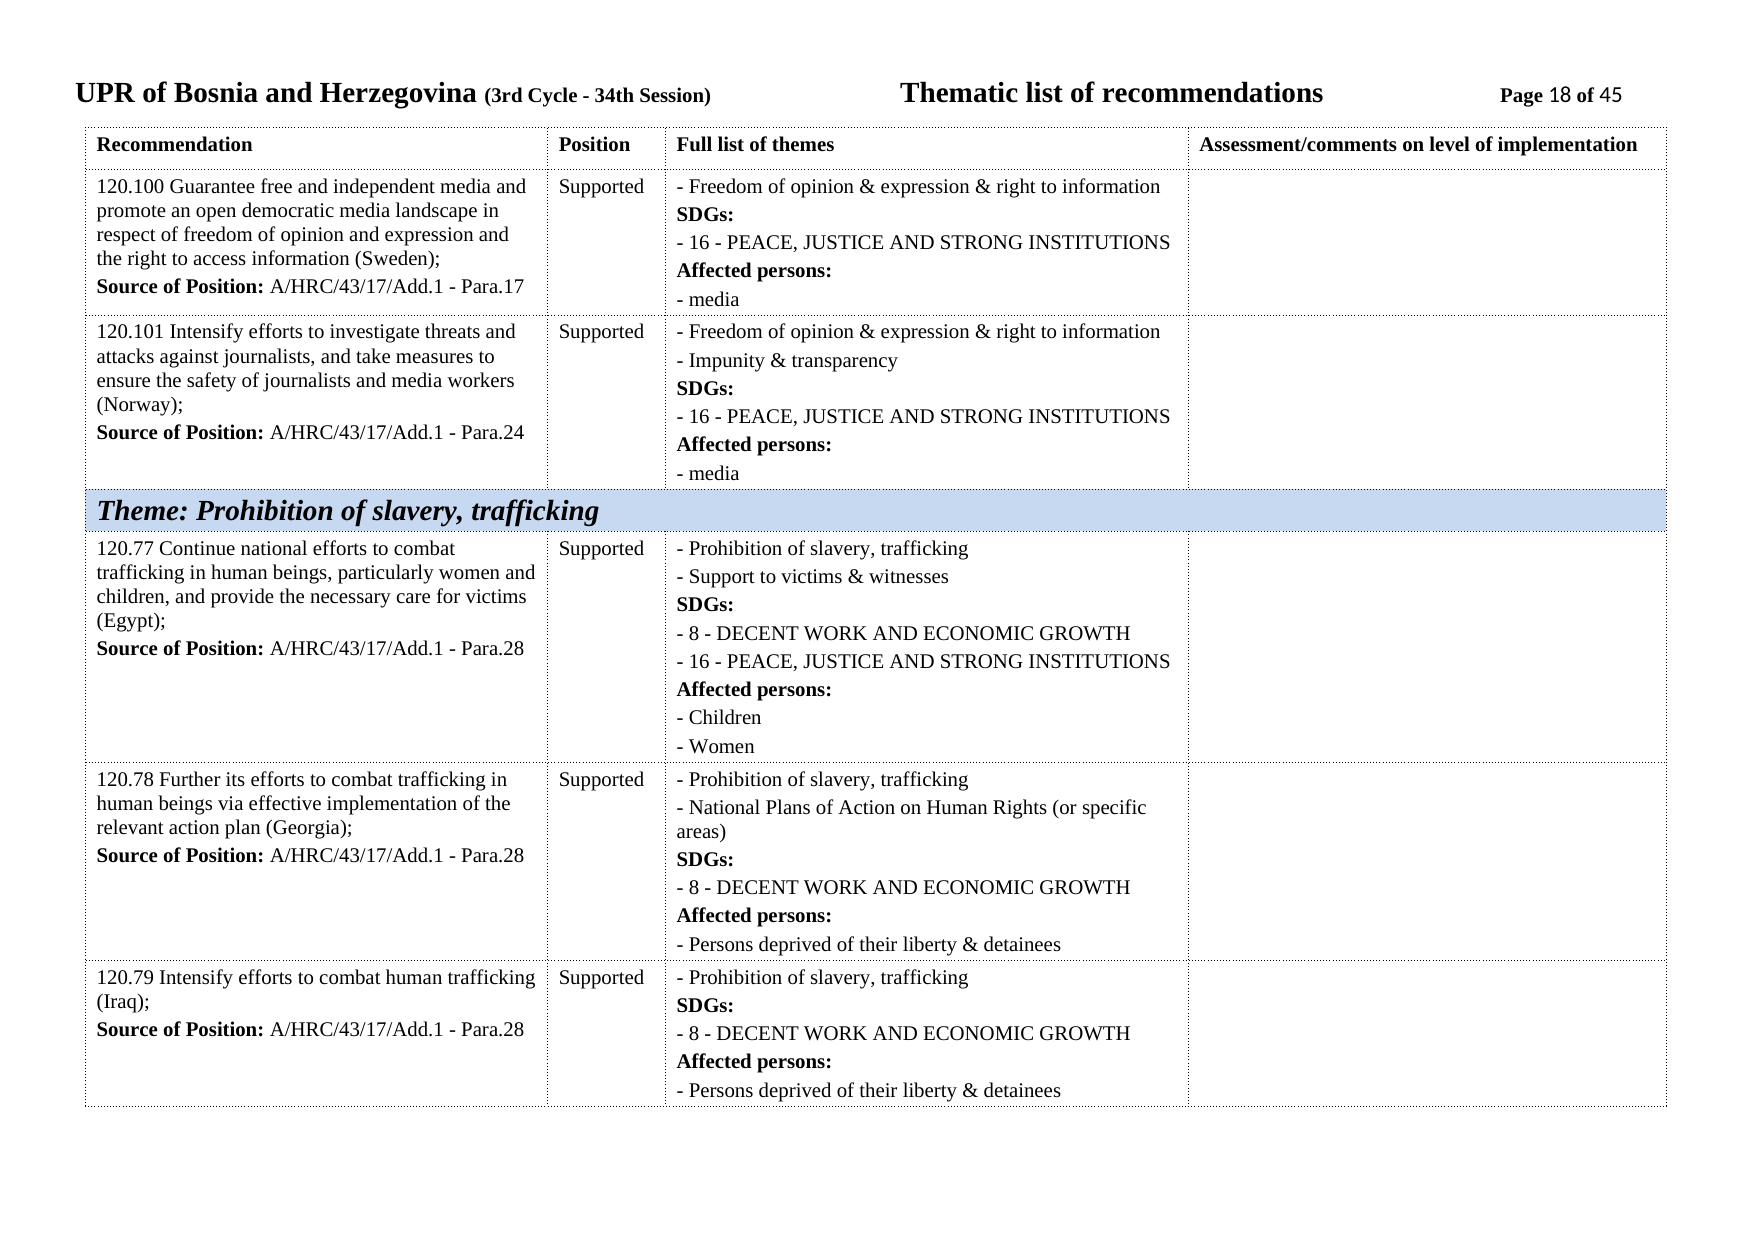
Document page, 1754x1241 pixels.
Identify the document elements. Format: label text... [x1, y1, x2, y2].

table_cell Supported [547, 169, 665, 315]
table_cell Supported [547, 315, 665, 489]
table_cell - Freedom of opinion & expression & right to information SDGs: - 16 - PEACE, JUSTICE AND STRONG INSTITUTIONS Affected persons: - media [665, 169, 1188, 315]
table_cell Theme: Prohibition of slavery, trafficking [85, 489, 1666, 531]
table_cell 120.100 Guarantee free and independent media and promote an open democratic media landscape in respect of freedom of opinion and expression and the right to access information (Sweden); Source of Position: A/HRC/43/17/Add.1 - Para.17 [85, 169, 547, 315]
table_cell 120.78 Further its efforts to combat trafficking in human beings via effective implementation of the relevant action plan (Georgia); Source of Position: A/HRC/43/17/Add.1 - Para.28 [85, 762, 547, 960]
table_cell [1188, 169, 1666, 315]
table_cell [1188, 531, 1666, 762]
table_cell [1188, 315, 1666, 489]
table_cell - Prohibition of slavery, trafficking - National Plans of Action on Human Rights (or specific areas) SDGs: - 8 - DECENT WORK AND ECONOMIC GROWTH Affected persons: - Persons deprived of their liberty & detainees [665, 762, 1188, 960]
table_header Position [547, 127, 665, 169]
table_cell [1188, 960, 1666, 1106]
table_cell - Prohibition of slavery, trafficking SDGs: - 8 - DECENT WORK AND ECONOMIC GROWTH Affected persons: - Persons deprived of their liberty & detainees [665, 960, 1188, 1106]
table_cell Supported [547, 531, 665, 762]
table_cell Supported [547, 762, 665, 960]
table_header Full list of themes [665, 127, 1188, 169]
table_header Assessment/comments on level of implementation [1188, 127, 1666, 169]
table_cell 120.77 Continue national efforts to combat trafficking in human beings, particularly women and children, and provide the necessary care for victims (Egypt); Source of Position: A/HRC/43/17/Add.1 - Para.28 [85, 531, 547, 762]
table_cell [1188, 762, 1666, 960]
table_cell 120.101 Intensify efforts to investigate threats and attacks against journalists, and take measures to ensure the safety of journalists and media workers (Norway); Source of Position: A/HRC/43/17/Add.1 - Para.24 [85, 315, 547, 489]
table_cell Supported [547, 960, 665, 1106]
table_cell - Prohibition of slavery, trafficking - Support to victims & witnesses SDGs: - 8 - DECENT WORK AND ECONOMIC GROWTH - 16 - PEACE, JUSTICE AND STRONG INSTITUTIONS Affected persons: - Children - Women [665, 531, 1188, 762]
table_header Recommendation [85, 127, 547, 169]
table_cell 120.79 Intensify efforts to combat human trafficking (Iraq); Source of Position: A/HRC/43/17/Add.1 - Para.28 [85, 960, 547, 1106]
